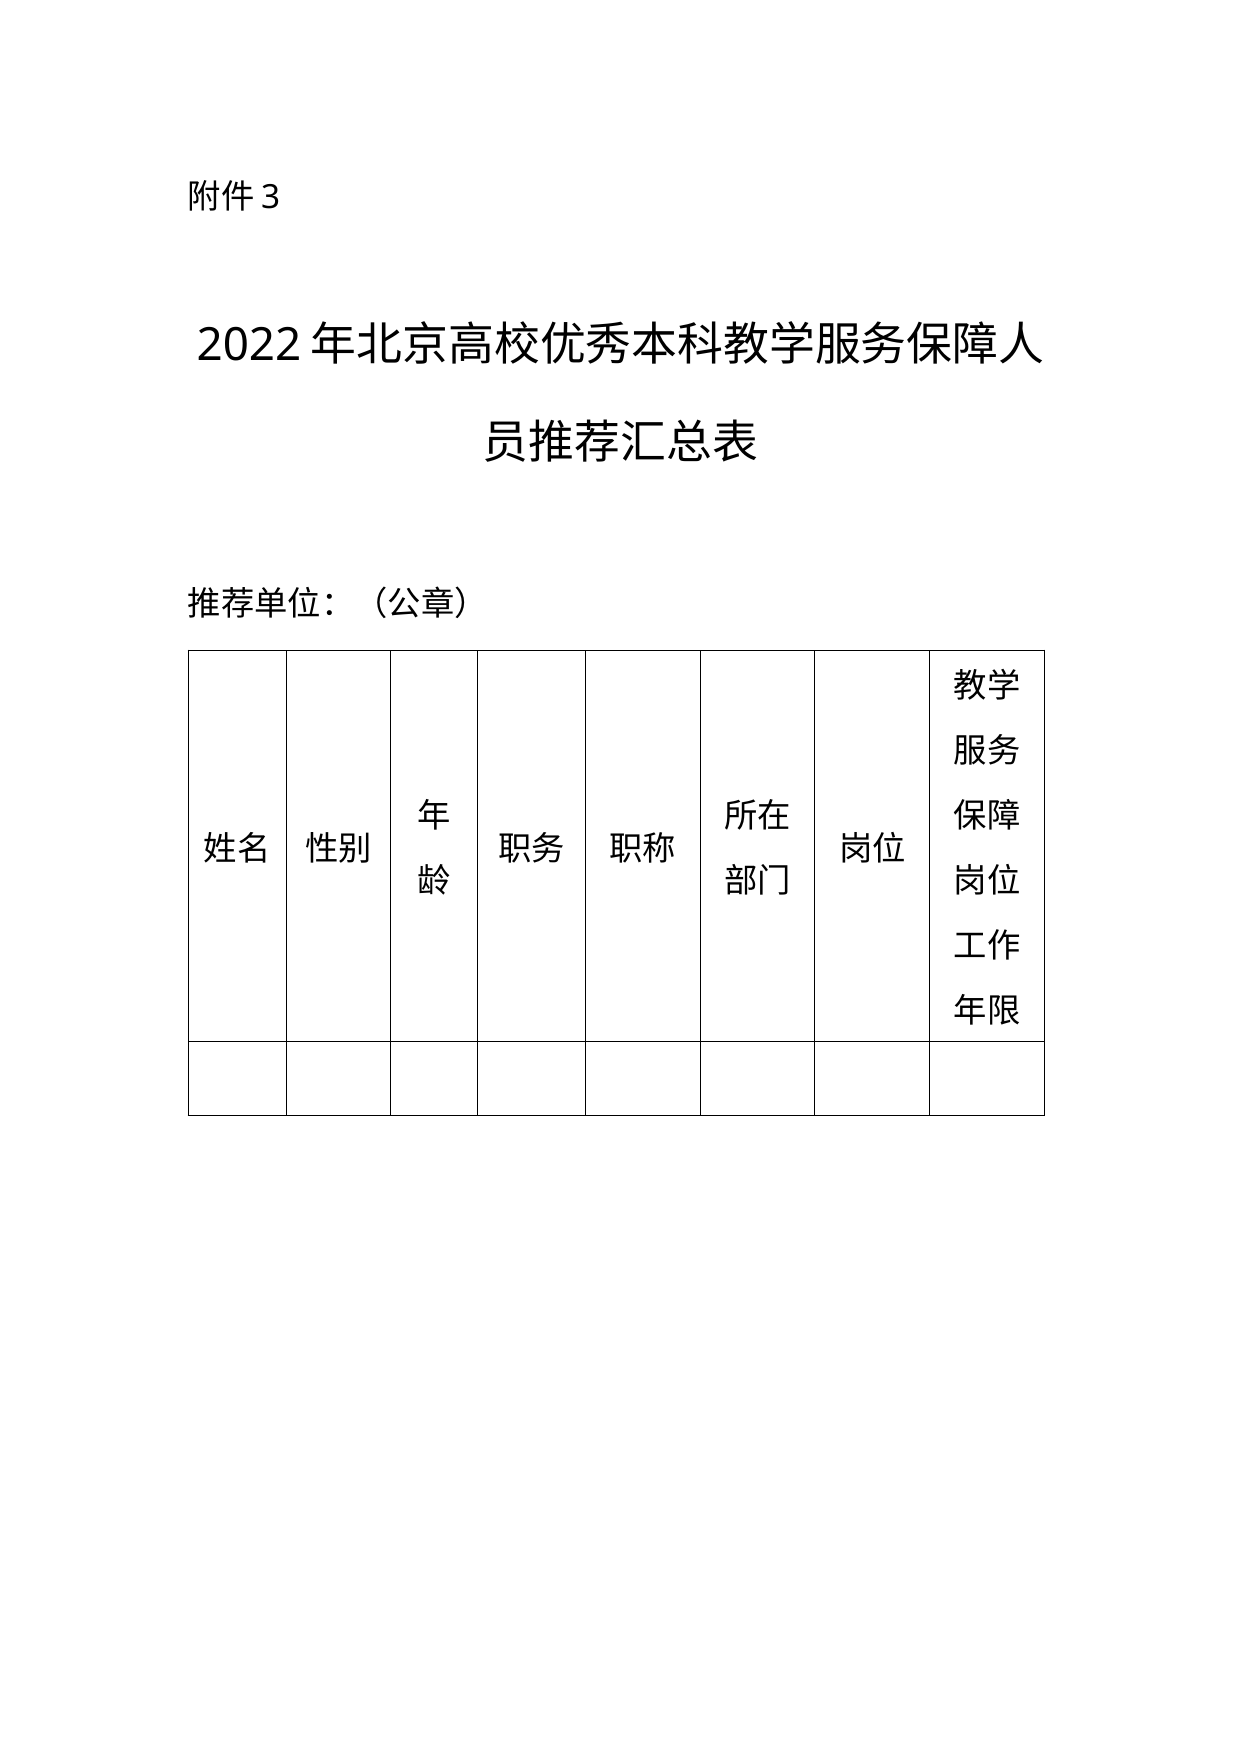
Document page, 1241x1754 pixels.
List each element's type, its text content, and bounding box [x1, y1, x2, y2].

table_header 姓名 [189, 651, 286, 1041]
table_cell [586, 1042, 700, 1115]
text 推荐单位：（公章） [187, 568, 1053, 633]
table_cell [189, 1042, 286, 1115]
text 2022年北京高校优秀本科教学服务保障人员推荐汇总表 [187, 292, 1053, 487]
table_header 所在 部门 [701, 651, 814, 1041]
table_header 年龄 [391, 651, 477, 1041]
table_cell [930, 1042, 1044, 1115]
table_header 教学服务保障岗位工作年限 [930, 651, 1044, 1041]
table_cell [815, 1042, 929, 1115]
table_header 职务 [478, 651, 585, 1041]
text 附件3 [187, 162, 1053, 227]
table_header 岗位 [815, 651, 929, 1041]
table_header 性别 [287, 651, 390, 1041]
table_header 职称 [586, 651, 700, 1041]
table_cell [478, 1042, 585, 1115]
table_cell [287, 1042, 390, 1115]
table_cell [391, 1042, 477, 1115]
table_cell [701, 1042, 814, 1115]
